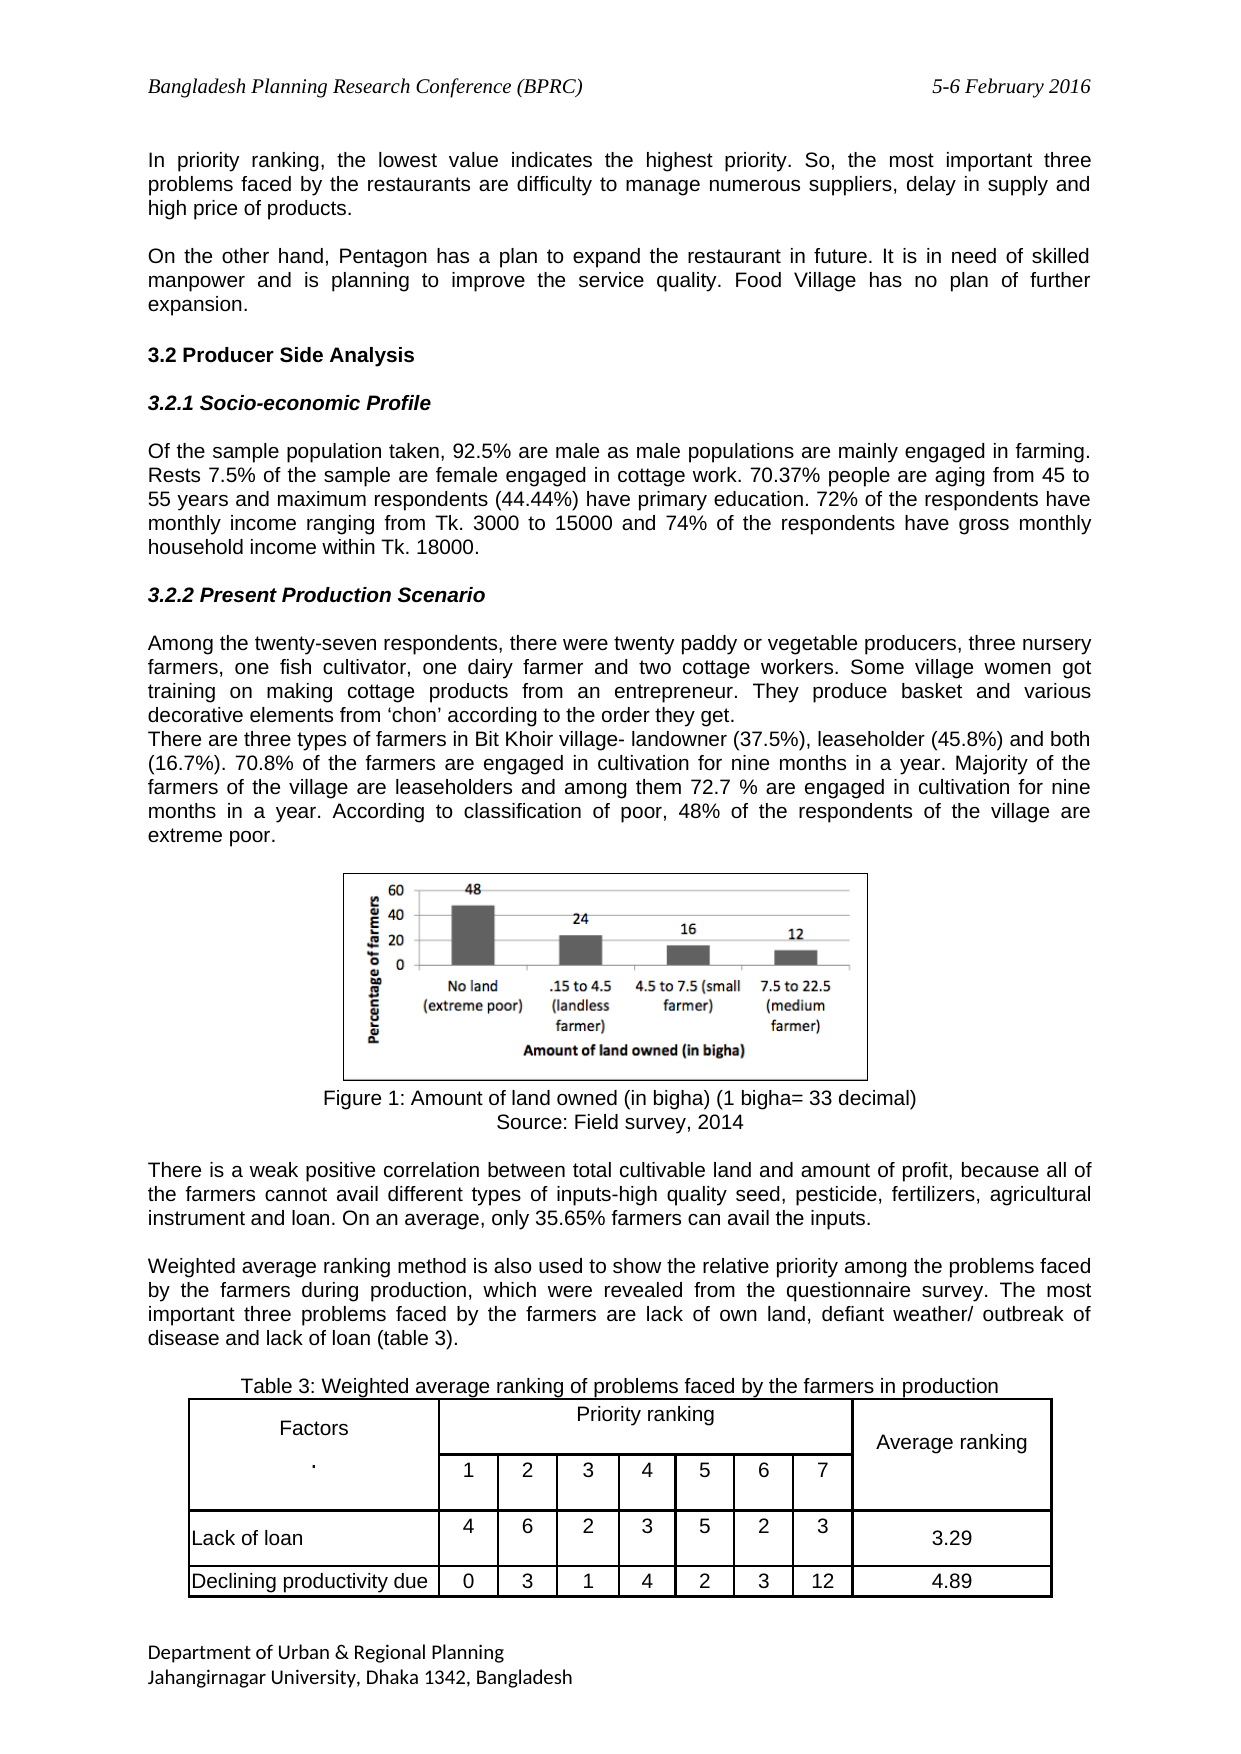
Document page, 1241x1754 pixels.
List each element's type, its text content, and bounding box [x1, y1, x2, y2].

table_cell 7 [794, 1456, 851, 1509]
table_cell 3 [735, 1567, 792, 1595]
text Figure 1: Amount of land owned (in bigha) (1 bigha= 33 decimal) [148, 1086, 1093, 1110]
text Weighted average ranking method is also used to show the relative priority among the problems faced by the farmers during production, which were revealed from the questionnaire survey. The most important three problems faced by the farmers are lack of own land, defiant weather/ outbreak of disease and lack of loan (table 3). [148, 1254, 1093, 1349]
text Among the twenty-seven respondents, there were twenty paddy or vegetable producers, three nursery farmers, one fish cultivator, one dairy farmer and two cottage workers. Some village women got training on making cottage products from an entrepreneur. They produce basket and various decorative elements from ‘chon’ according to the order they get. [148, 631, 1093, 727]
table_cell 5 [677, 1456, 733, 1509]
table_cell 2 [735, 1512, 792, 1565]
table_cell 3 [620, 1512, 674, 1565]
table_cell 12 [794, 1567, 851, 1595]
table_cell 3 [499, 1567, 556, 1595]
table_cell 2 [677, 1567, 733, 1595]
text There is a weak positive correlation between total cultivable land and amount of profit, because all of the farmers cannot avail different types of inputs-high quality seed, pesticide, fertilizers, agricultural instrument and loan. On an average, only 35.65% farmers can avail the inputs. [148, 1158, 1093, 1230]
picture [344, 874, 867, 1080]
table_cell 3.29 [854, 1512, 1050, 1565]
table_cell 6 [499, 1512, 556, 1565]
text Of the sample population taken, 92.5% are male as male populations are mainly engaged in farming. Rests 7.5% of the sample are female engaged in cottage work. 70.37% people are aging from 45 to 55 years and maximum respondents (44.44%) have primary education. 72% of the respondents have monthly income ranging from Tk. 3000 to 15000 and 74% of the respondents have gross monthly household income within Tk. 18000. [148, 439, 1093, 559]
table_cell 1 [440, 1456, 497, 1509]
text On the other hand, Pentagon has a plan to expand the restaurant in future. It is in need of skilled manpower and is planning to improve the service quality. Food Village has no plan of further expansion. [148, 243, 1093, 315]
table_cell 4 [440, 1512, 497, 1565]
table_header Average ranking [854, 1400, 1050, 1509]
table_cell 4.89 [854, 1567, 1050, 1595]
text 3.2.1 Socio-economic Profile [148, 391, 1093, 415]
table_cell Lack of loan [190, 1512, 438, 1565]
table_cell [190, 1567, 438, 1595]
text There are three types of farmers in Bit Khoir village- landowner (37.5%), leaseholder (45.8%) and both (16.7%). 70.8% of the farmers are engaged in cultivation for nine months in a year. Majority of the farmers of the village are leaseholders and among them 72.7 % are engaged in cultivation for nine months in a year. According to classification of poor, 48% of the respondents of the village are extreme poor. [148, 727, 1093, 846]
text Source: Field survey, 2014 [148, 1110, 1093, 1134]
table_cell 4 [620, 1567, 674, 1595]
text 3.2.2 Present Production Scenario [148, 583, 1093, 607]
text In priority ranking, the lowest value indicates the highest priority. So, the most important three problems faced by the restaurants are difficulty to manage numerous suppliers, delay in supply and high price of products. [148, 148, 1093, 219]
table_cell 2 [499, 1456, 556, 1509]
table_cell 4 [620, 1456, 674, 1509]
table_cell 0 [440, 1567, 497, 1595]
table_cell 6 [735, 1456, 792, 1509]
table_header Priority ranking [440, 1400, 851, 1453]
table_cell 3 [558, 1456, 618, 1509]
table_cell 3 [794, 1512, 851, 1565]
table_header Factors [190, 1400, 438, 1509]
text 3.2 Producer Side Analysis [148, 343, 1093, 367]
table_cell 5 [677, 1512, 733, 1565]
text Table 3: Weighted average ranking of problems faced by the farmers in production [148, 1373, 1093, 1397]
table_cell 1 [558, 1567, 618, 1595]
table_cell 2 [558, 1512, 618, 1565]
